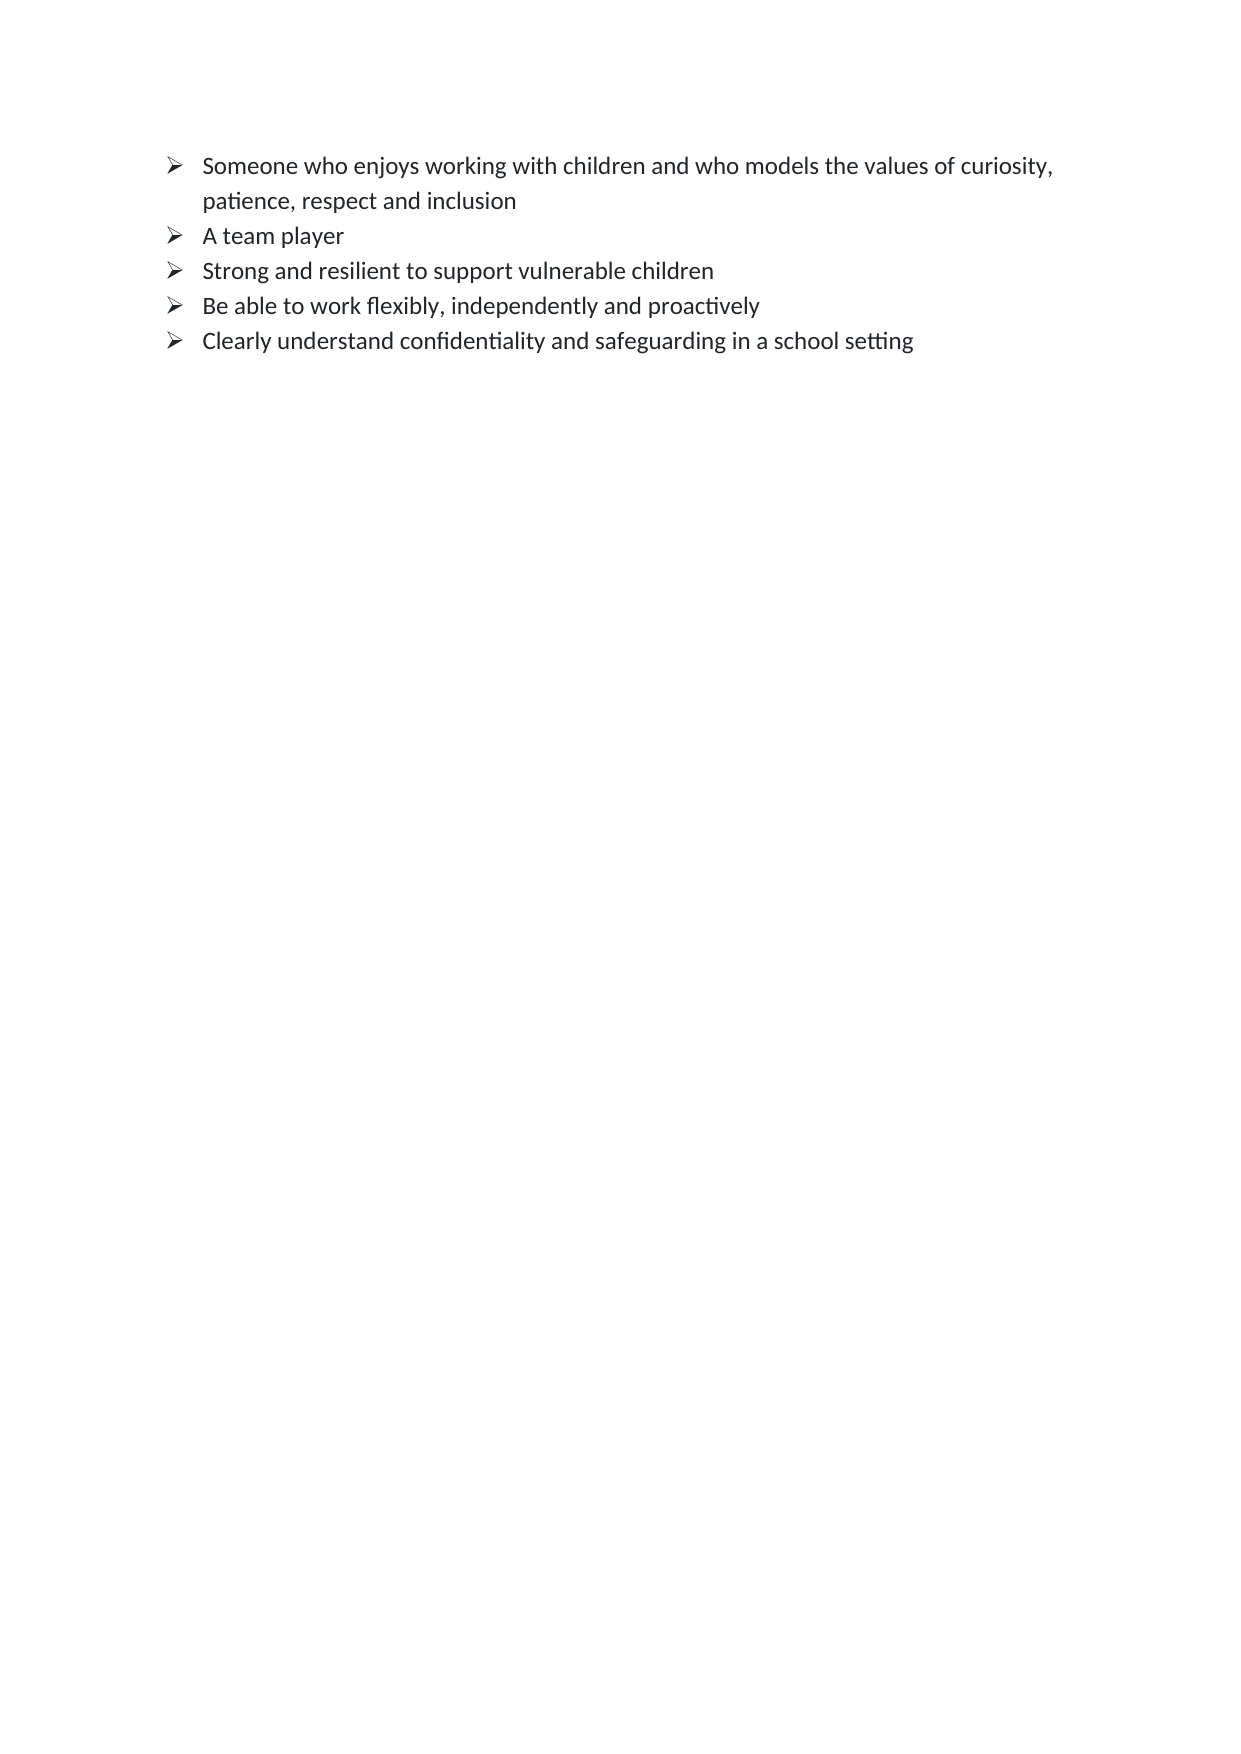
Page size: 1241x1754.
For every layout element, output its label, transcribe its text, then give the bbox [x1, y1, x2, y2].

list Be able to work flexibly, independently and proactively [165, 290, 1090, 321]
list A team player [165, 220, 1090, 251]
list Strong and resilient to support vulnerable children [165, 255, 1090, 286]
list Someone who enjoys working with children and who models the values of curiosity, patience, respect and inclusion [165, 150, 1090, 216]
list Clearly understand confidentiality and safeguarding in a school setting [165, 325, 1090, 356]
